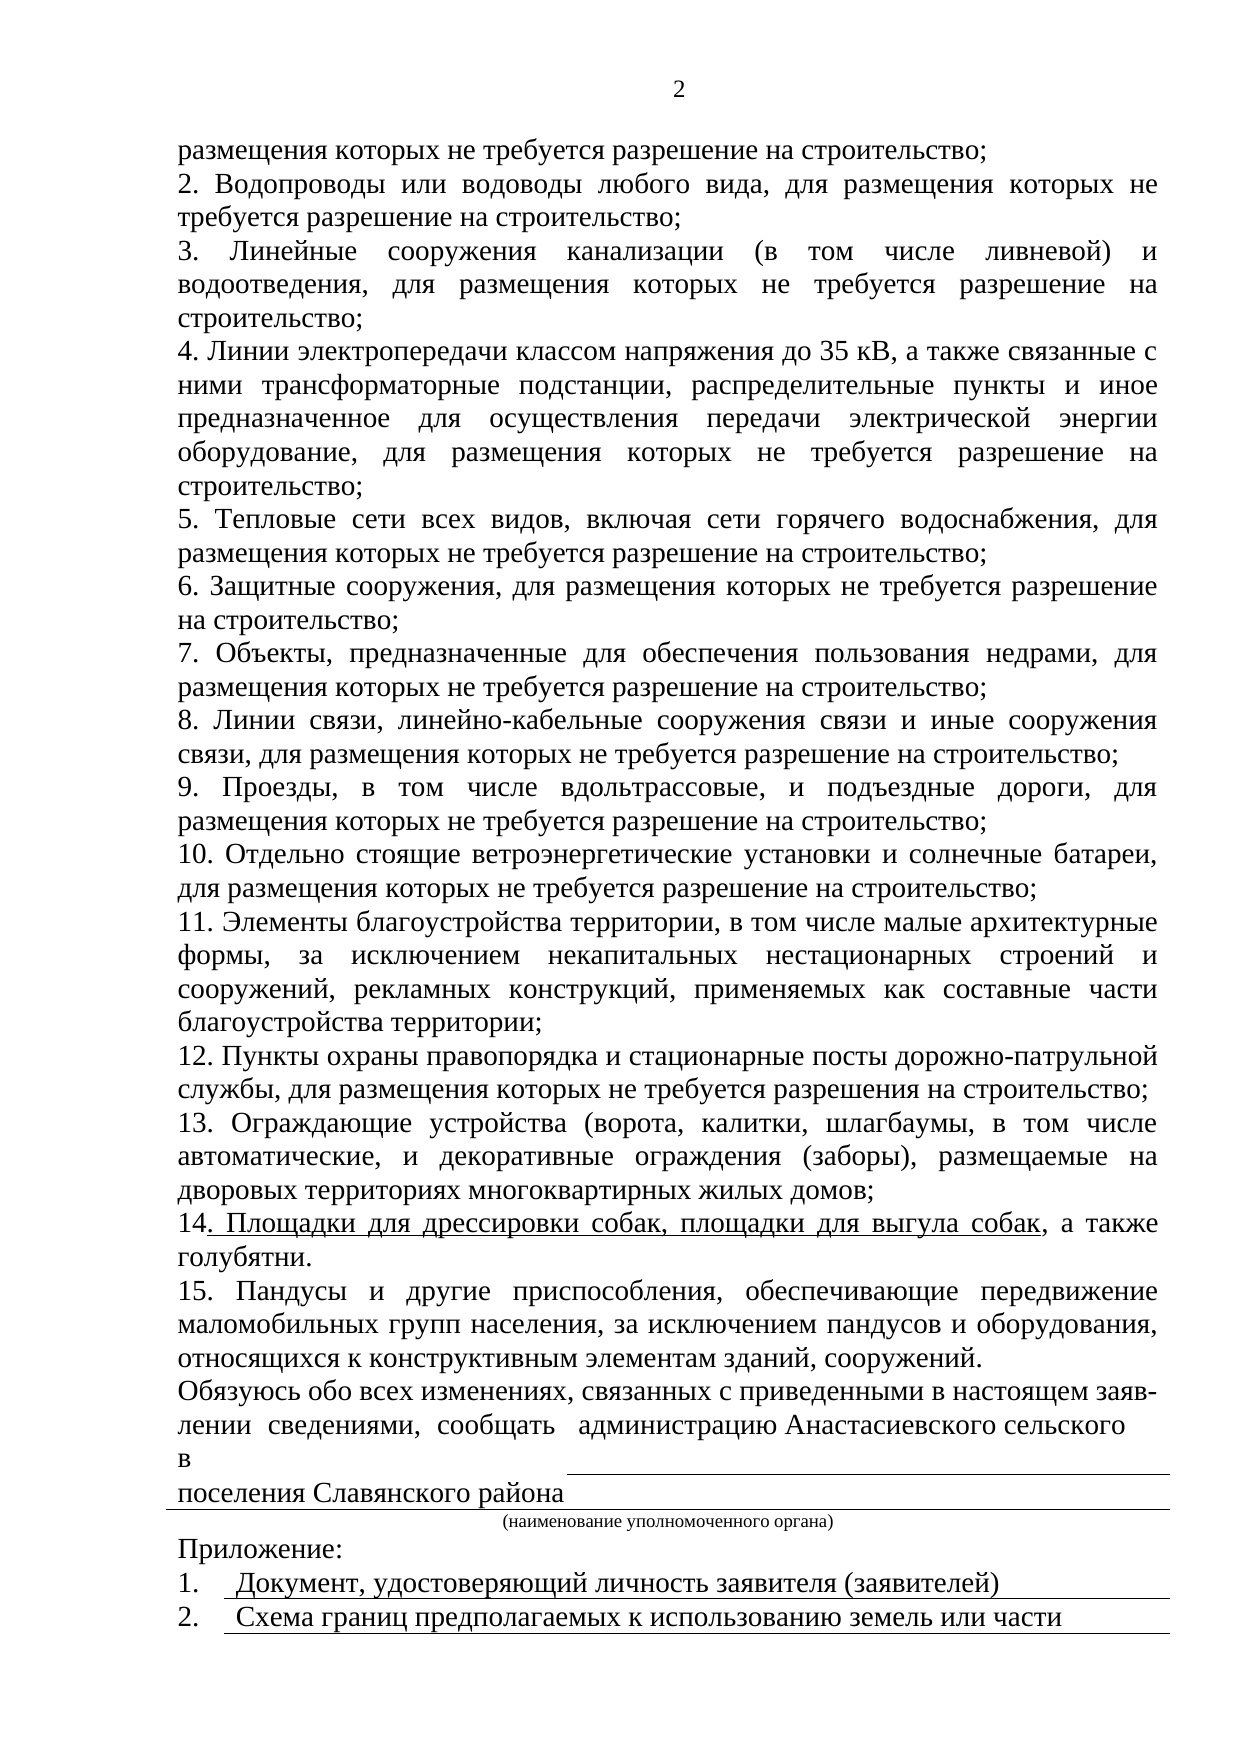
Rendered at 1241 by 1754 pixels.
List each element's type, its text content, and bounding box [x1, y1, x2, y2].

table_cell лении сведениями, сообщать в [166, 1407, 567, 1474]
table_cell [224, 1599, 1170, 1633]
table_cell 1. [166, 1565, 224, 1598]
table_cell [166, 131, 1170, 1407]
table_cell 2. [166, 1598, 224, 1633]
table_cell Документ, удостоверяющий личность заявителя (заявителей) [224, 1565, 1170, 1598]
table_cell администрацию Анастасиевского сельского [567, 1407, 1170, 1474]
table_cell (наименование уполномоченного органа) [166, 1510, 1170, 1531]
table_cell поселения Славянского района [166, 1474, 1170, 1508]
table_cell Приложение: [166, 1531, 1170, 1565]
